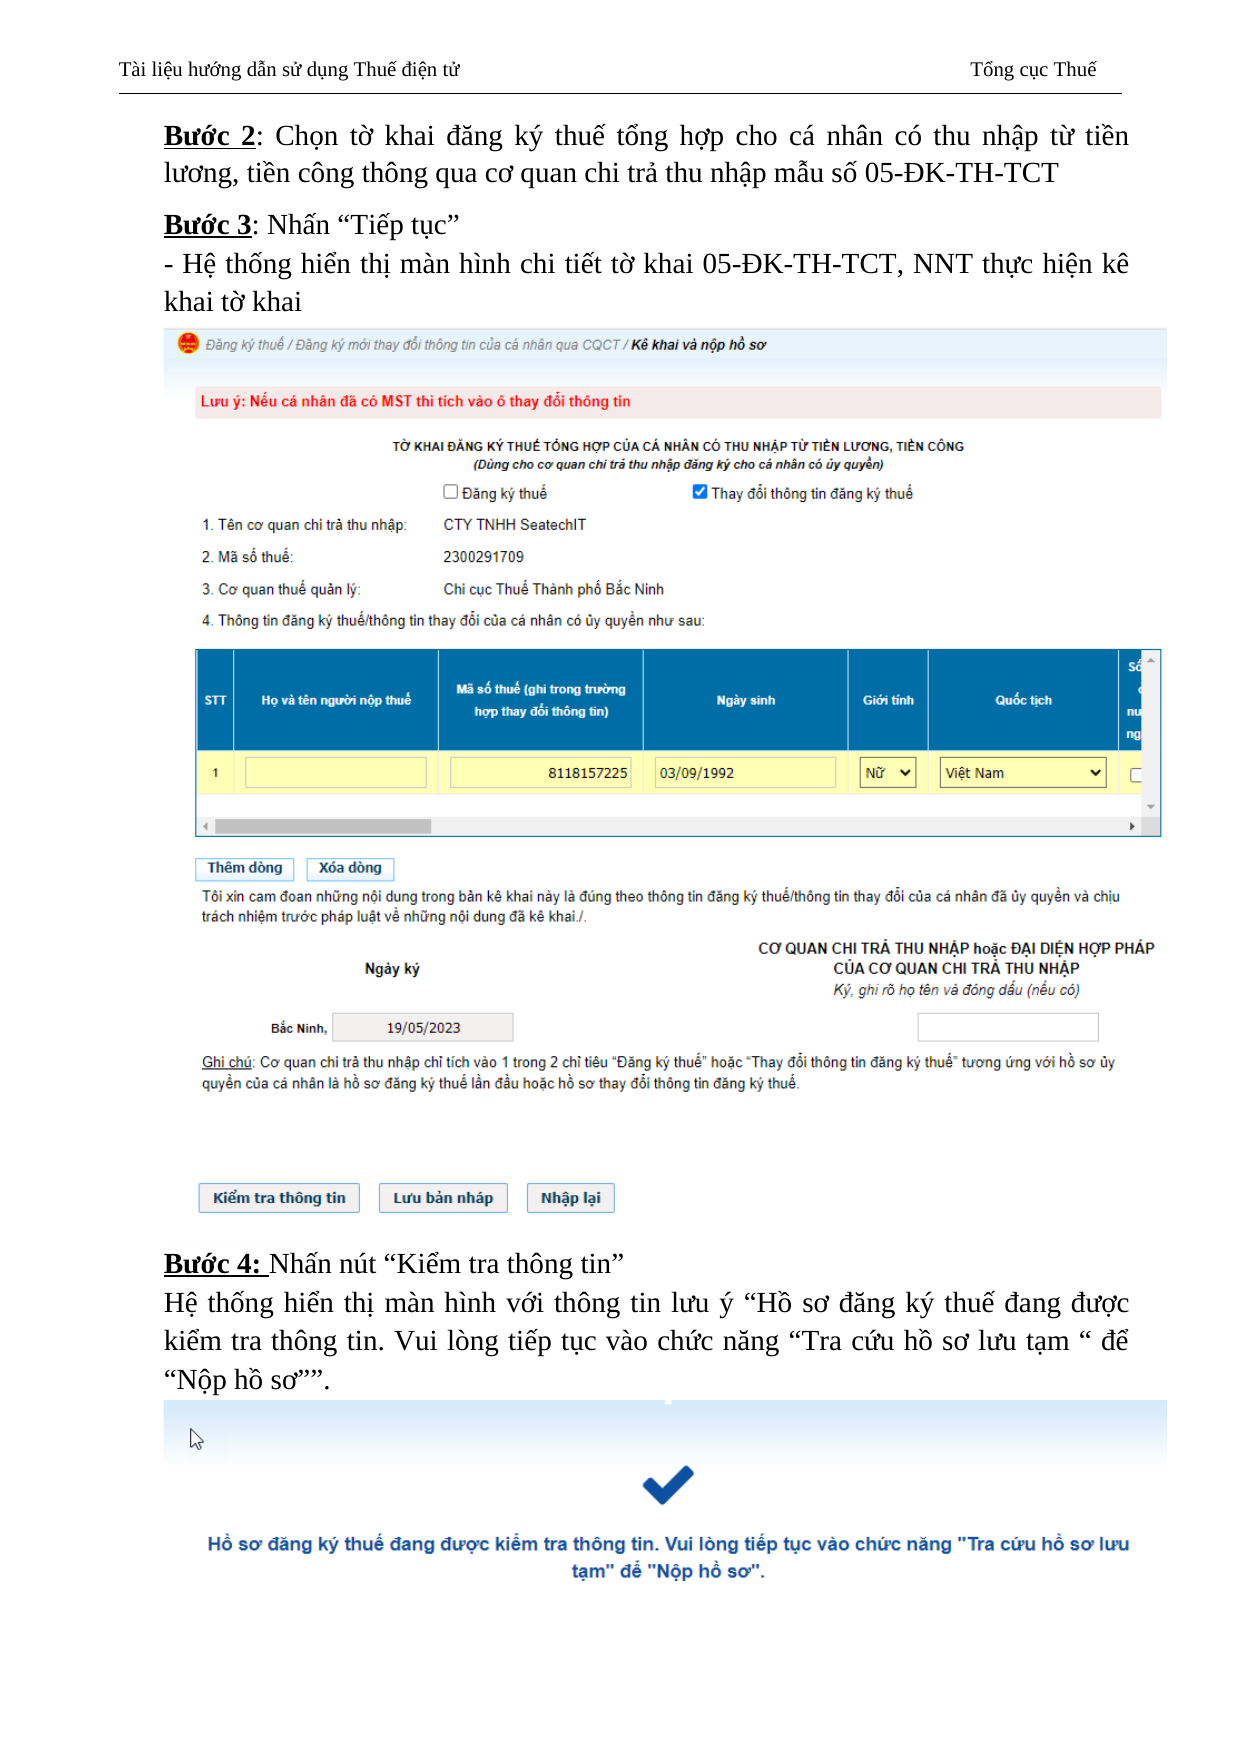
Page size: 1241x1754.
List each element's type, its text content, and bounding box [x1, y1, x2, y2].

picture [163, 323, 1167, 1242]
text Bước 2: Chọn tờ khai đăng ký thuế tổng hợp cho cá nhân có thu nhập từ tiền lương, tiền công thông qua cơ quan chi trả thu nhập mẫu số 05-ĐK-TH-TCT [163, 118, 1131, 188]
list - Hệ thống hiển thị màn hình chi tiết tờ khai 05-ĐK-TH-TCT, NNT thực hiện kê khai tờ khai [163, 246, 1131, 318]
list Hệ thống hiển thị màn hình với thông tin lưu ý “Hồ sơ đăng ký thuế đang được kiểm tra thông tin. Vui lòng tiếp tục vào chức năng “Tra cứu hồ sơ lưu tạm “ để “Nộp hồ sơ””. [163, 1285, 1131, 1395]
picture [163, 1400, 1167, 1632]
list Bước 4: Nhấn nút “Kiểm tra thông tin” [163, 1246, 1131, 1280]
list Bước 3: Nhấn “Tiếp tục” [163, 207, 1131, 241]
